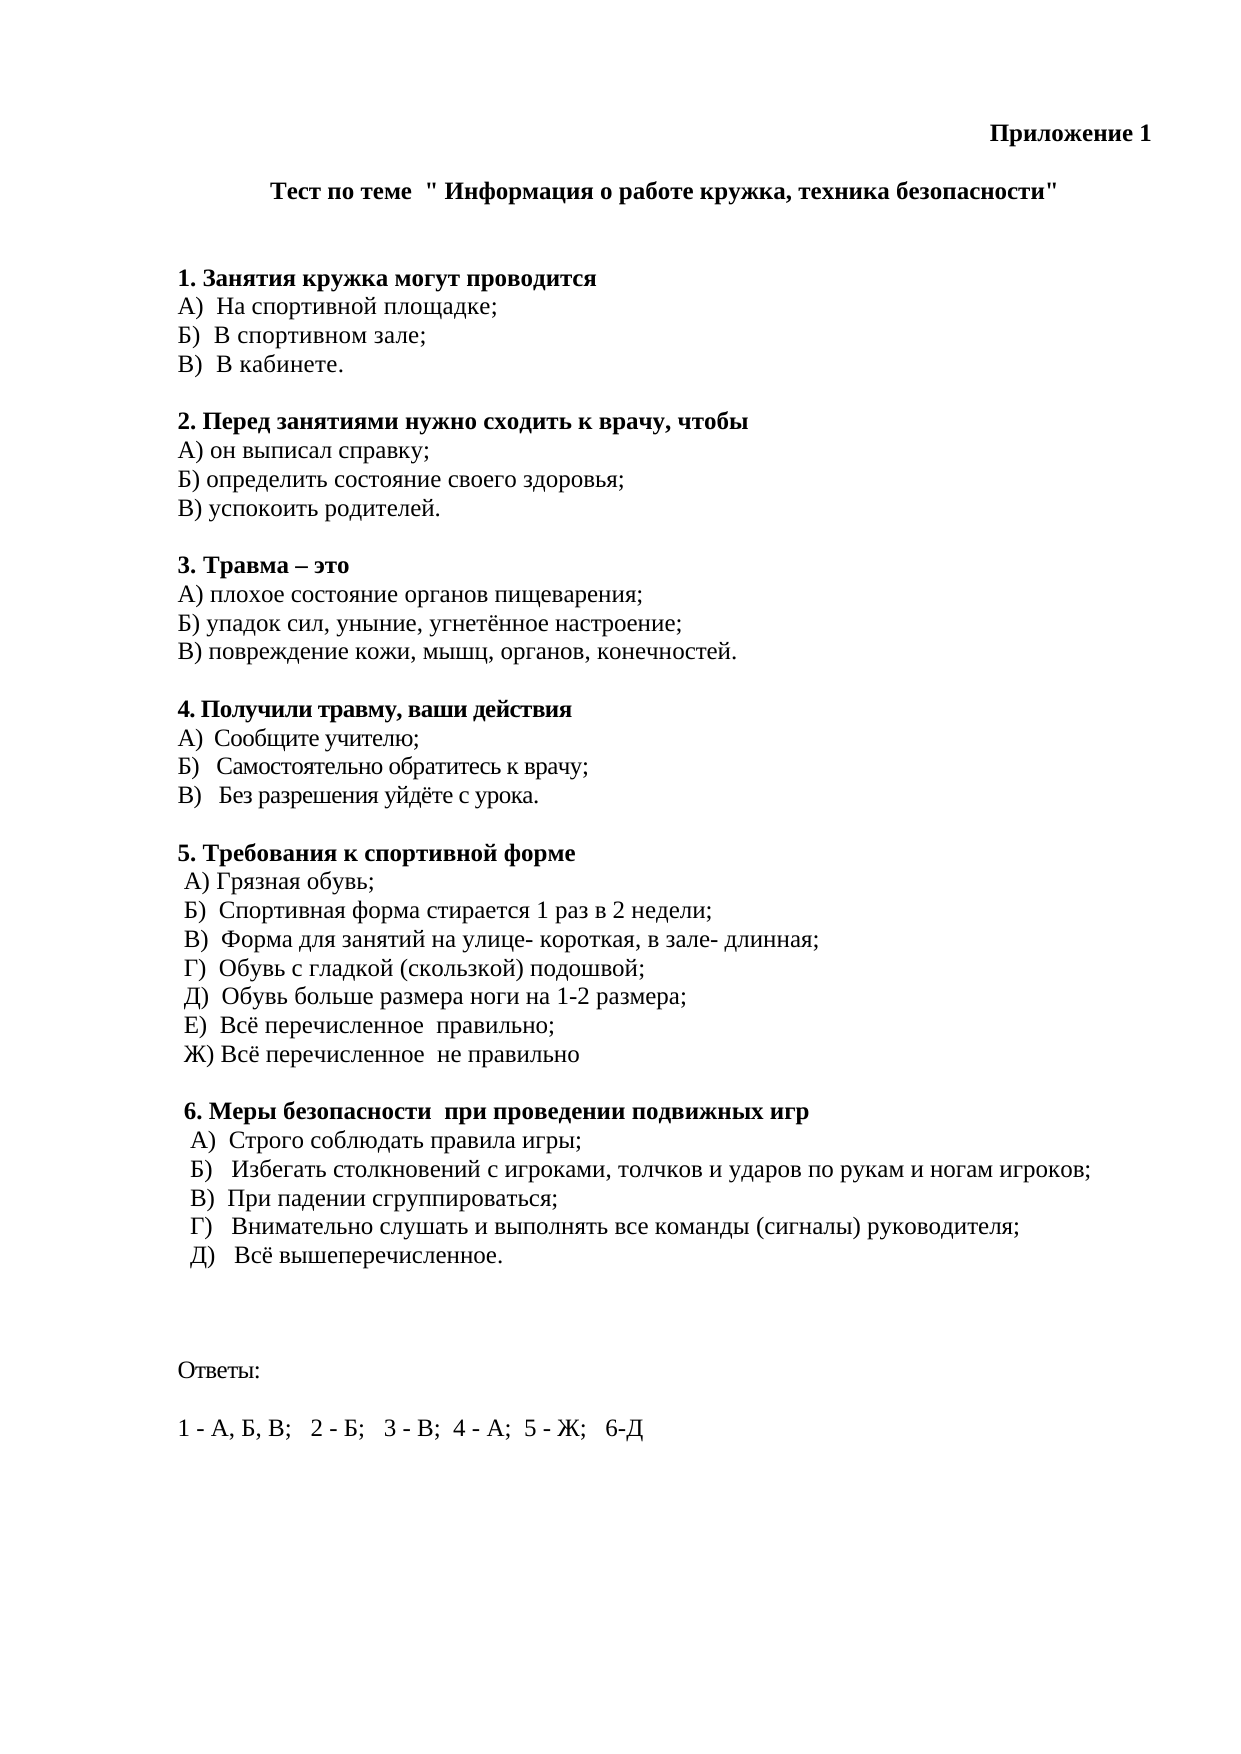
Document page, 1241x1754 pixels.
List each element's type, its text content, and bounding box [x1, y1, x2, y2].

text Б) определить состояние своего здоровья; [177, 464, 1152, 493]
text Д) Всё вышеперечисленное. [177, 1240, 1152, 1269]
text 6. Меры безопасности при проведении подвижных игр [177, 1096, 1152, 1125]
text А) Строго соблюдать правила игры; [177, 1125, 1152, 1154]
text В) Форма для занятий на улице- короткая, в зале- длинная; [177, 924, 1152, 953]
text 4. Получили травму, ваши действия [177, 694, 1152, 723]
text 2. Перед занятиями нужно сходить к врачу, чтобы [177, 406, 1152, 435]
text Ответы: [177, 1355, 1152, 1384]
text Б) упадок сил, уныние, угнетённое настроение; [177, 608, 1152, 636]
text 3. Травма – это [177, 550, 1152, 579]
text Тест по теме " Информация о работе кружка, техника безопасности" [177, 176, 1152, 205]
text Г) Обувь с гладкой (скользкой) подошвой; [177, 953, 1152, 981]
text Ж) Всё перечисленное не правильно [177, 1039, 1152, 1068]
text А) он выписал справку; [177, 435, 1152, 464]
text В) В кабинете. [177, 349, 1152, 378]
text А) На спортивной площадке; [177, 291, 1152, 320]
text Г) Внимательно слушать и выполнять все команды (сигналы) руководителя; [177, 1211, 1152, 1240]
text А) Грязная обувь; [177, 866, 1152, 895]
text А) плохое состояние органов пищеварения; [177, 579, 1152, 608]
text В) Без разрешения уйдёте с урока. [177, 780, 1152, 809]
text В) повреждение кожи, мышц, органов, конечностей. [177, 636, 1152, 665]
text 1. Занятия кружка могут проводится [177, 263, 1152, 291]
text Приложение 1 [177, 118, 1152, 147]
text В) При падении сгруппироваться; [177, 1183, 1152, 1211]
text Б) Избегать столкновений с игроками, толчков и ударов по рукам и ногам игроков; [177, 1154, 1152, 1183]
text 1 - А, Б, В; 2 - Б; 3 - В; 4 - А; 5 - Ж; 6-Д [177, 1413, 1152, 1441]
text В) успокоить родителей. [177, 493, 1152, 521]
text Б) Самостоятельно обратитесь к врачу; [177, 751, 1152, 780]
text Б) В спортивном зале; [177, 320, 1152, 349]
text Е) Всё перечисленное правильно; [177, 1010, 1152, 1039]
text 5. Требования к спортивной форме [177, 838, 1152, 866]
text Б) Спортивная форма стирается 1 раз в 2 недели; [177, 895, 1152, 924]
text Д) Обувь больше размера ноги на 1-2 размера; [177, 981, 1152, 1010]
text А) Сообщите учителю; [177, 723, 1152, 751]
